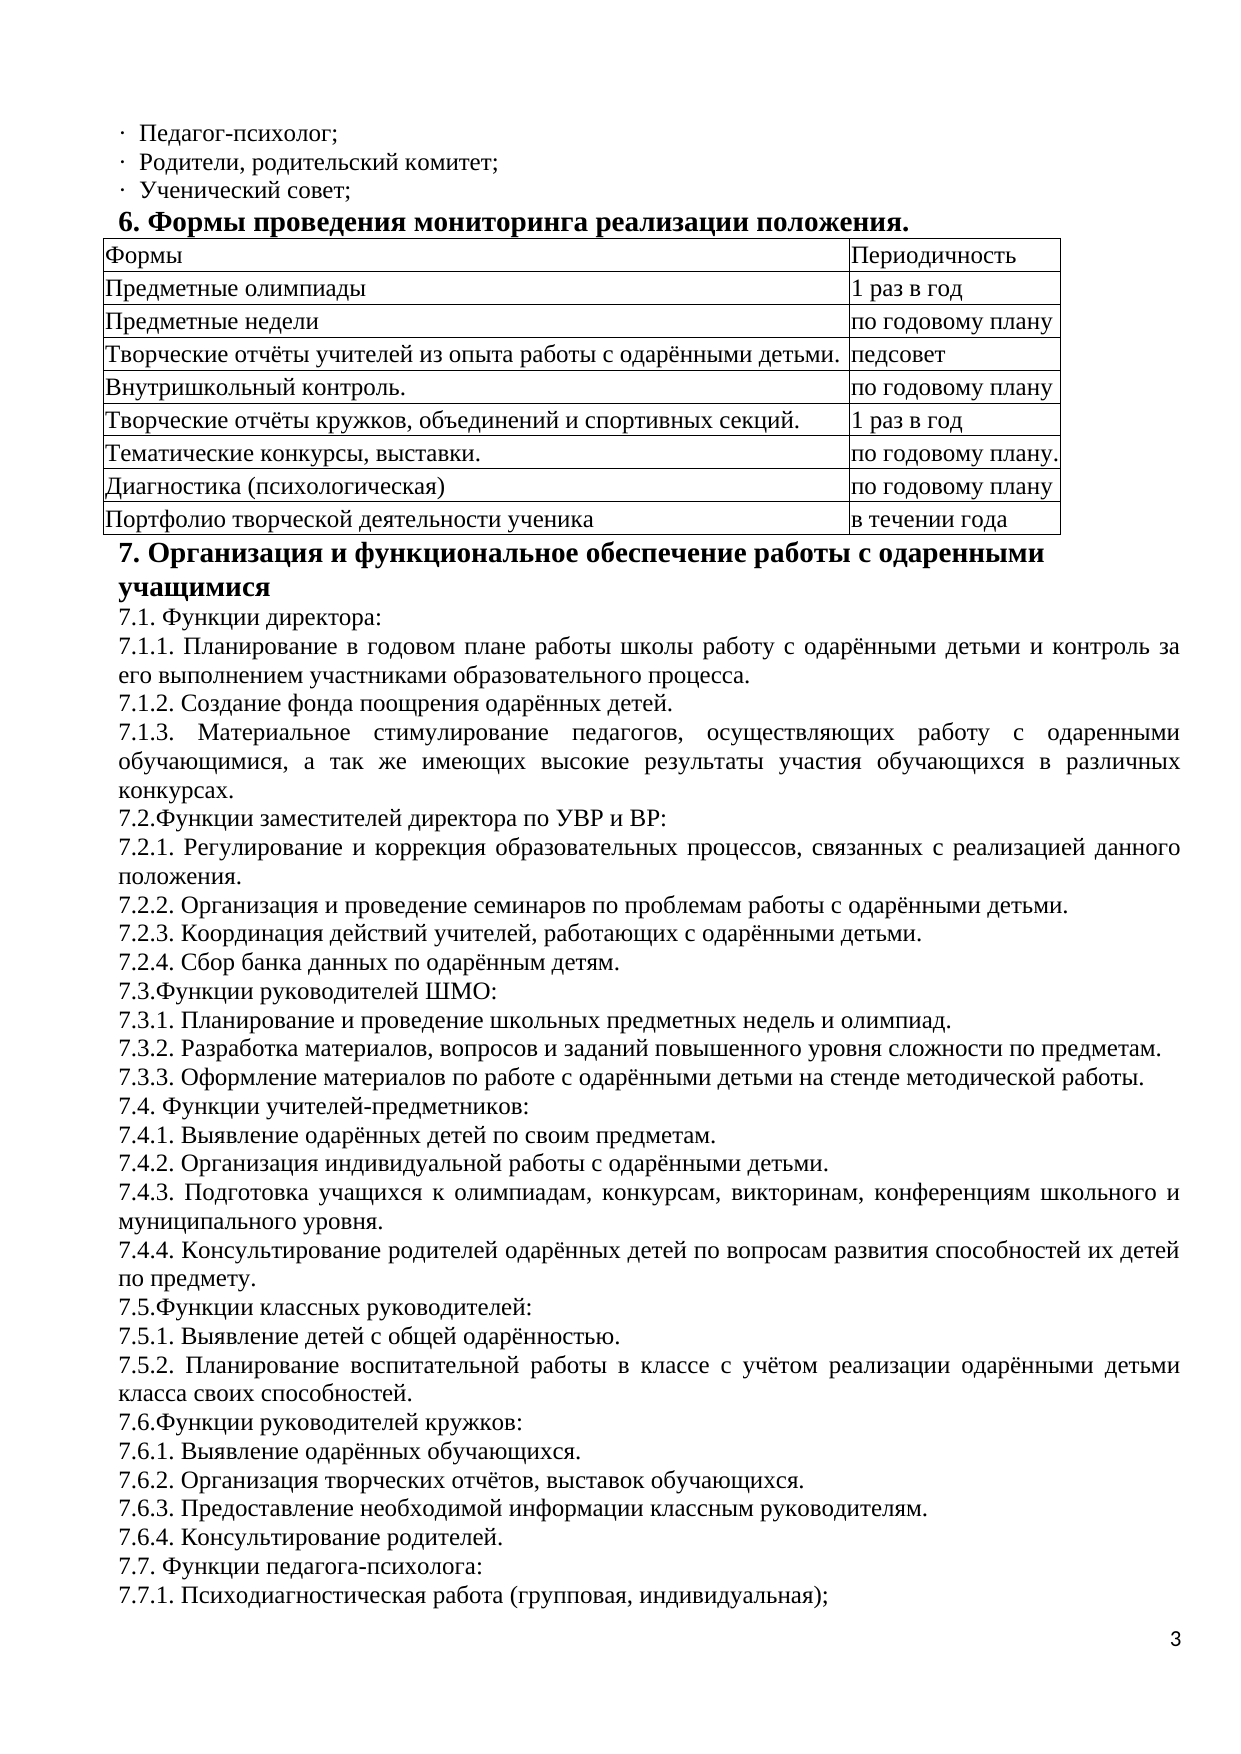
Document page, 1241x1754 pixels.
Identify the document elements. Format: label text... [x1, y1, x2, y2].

text · Ученический совет; [118, 176, 1181, 204]
text 7.2.Функции заместителей директора по УВР и ВР: [118, 803, 1181, 832]
text · Педагог-психолог; [118, 118, 1181, 147]
text 7.6.2. Организация творческих отчётов, выставок обучающихся. [118, 1465, 1181, 1493]
text 7.4.3. Подготовка учащихся к олимпиадам, конкурсам, викторинам, конференциям школьного и муниципального уровня. [118, 1177, 1181, 1235]
text 7.7. Функции педагога-психолога: [118, 1551, 1181, 1580]
table_cell в течении года [850, 502, 1060, 534]
text 7.4.2. Организация индивидуальной работы с одарёнными детьми. [118, 1148, 1181, 1177]
text 7.6.Функции руководителей кружков: [118, 1407, 1181, 1436]
table_cell 1 раз в год [850, 272, 1060, 304]
table_cell 1 раз в год [850, 404, 1060, 435]
text 7.7.1. Психодиагностическая работа (групповая, индивидуальная); [118, 1580, 1181, 1608]
text 7.2.1. Регулирование и коррекция образовательных процессов, связанных с реализацией данного положения. [118, 832, 1181, 890]
table_cell Предметные недели [104, 305, 849, 337]
text 7.3.1. Планирование и проведение школьных предметных недель и олимпиад. [118, 1005, 1181, 1033]
text 7.1.1. Планирование в годовом плане работы школы работу с одарёнными детьми и контроль за его выполнением участниками образовательного процесса. [118, 631, 1181, 688]
table_cell Тематические конкурсы, выставки. [104, 436, 849, 468]
text 7.1. Функции директора: [118, 602, 1181, 631]
text 7.1.2. Создание фонда поощрения одарённых детей. [118, 688, 1181, 717]
text 7.2.4. Сбор банка данных по одарённым детям. [118, 947, 1181, 976]
text 7. Организация и функциональное обеспечение работы с одаренными учащимися [118, 535, 1181, 602]
table_cell Предметные олимпиады [104, 272, 849, 304]
table_cell Творческие отчёты учителей из опыта работы с одарёнными детьми. [104, 338, 849, 369]
text 7.6.1. Выявление одарённых обучающихся. [118, 1436, 1181, 1465]
table_cell по годовому плану [850, 371, 1060, 402]
text 7.3.2. Разработка материалов, вопросов и заданий повышенного уровня сложности по предметам. [118, 1033, 1181, 1062]
text 6. Формы проведения мониторинга реализации положения. [118, 204, 1181, 238]
text 7.5.2. Планирование воспитательной работы в классе с учётом реализации одарёнными детьми класса своих способностей. [118, 1350, 1181, 1407]
text 7.2.3. Координация действий учителей, работающих с одарёнными детьми. [118, 918, 1181, 947]
table_cell Портфолио творческой деятельности ученика [104, 502, 849, 534]
text 7.5.Функции классных руководителей: [118, 1292, 1181, 1321]
text 7.6.3. Предоставление необходимой информации классным руководителям. [118, 1493, 1181, 1522]
text 7.4. Функции учителей-предметников: [118, 1091, 1181, 1120]
text 7.2.2. Организация и проведение семинаров по проблемам работы с одарёнными детьми. [118, 890, 1181, 918]
table_cell Диагностика (психологическая) [104, 469, 849, 501]
text 7.1.3. Материальное стимулирование педагогов, осуществляющих работу с одаренными обучающимися, а так же имеющих высокие результаты участия обучающихся в различных конкурсах. [118, 717, 1181, 803]
table_cell по годовому плану [850, 469, 1060, 501]
text 7.3.Функции руководителей ШМО: [118, 976, 1181, 1005]
text 7.6.4. Консультирование родителей. [118, 1522, 1181, 1551]
text 7.5.1. Выявление детей с общей одарённостью. [118, 1321, 1181, 1350]
table_cell Внутришкольный контроль. [104, 371, 849, 402]
table_header Периодичность [850, 239, 1060, 271]
text 7.4.1. Выявление одарённых детей по своим предметам. [118, 1120, 1181, 1148]
table_cell по годовому плану. [850, 436, 1060, 468]
text 7.3.3. Оформление материалов по работе с одарёнными детьми на стенде методической работы. [118, 1062, 1181, 1091]
text 7.4.4. Консультирование родителей одарённых детей по вопросам развития способностей их детей по предмету. [118, 1235, 1181, 1292]
text · Родители, родительский комитет; [118, 147, 1181, 176]
table_header Формы [104, 239, 849, 271]
table_cell по годовому плану [850, 305, 1060, 337]
table_cell педсовет [850, 338, 1060, 369]
table_cell Творческие отчёты кружков, объединений и спортивных секций. [104, 404, 849, 435]
